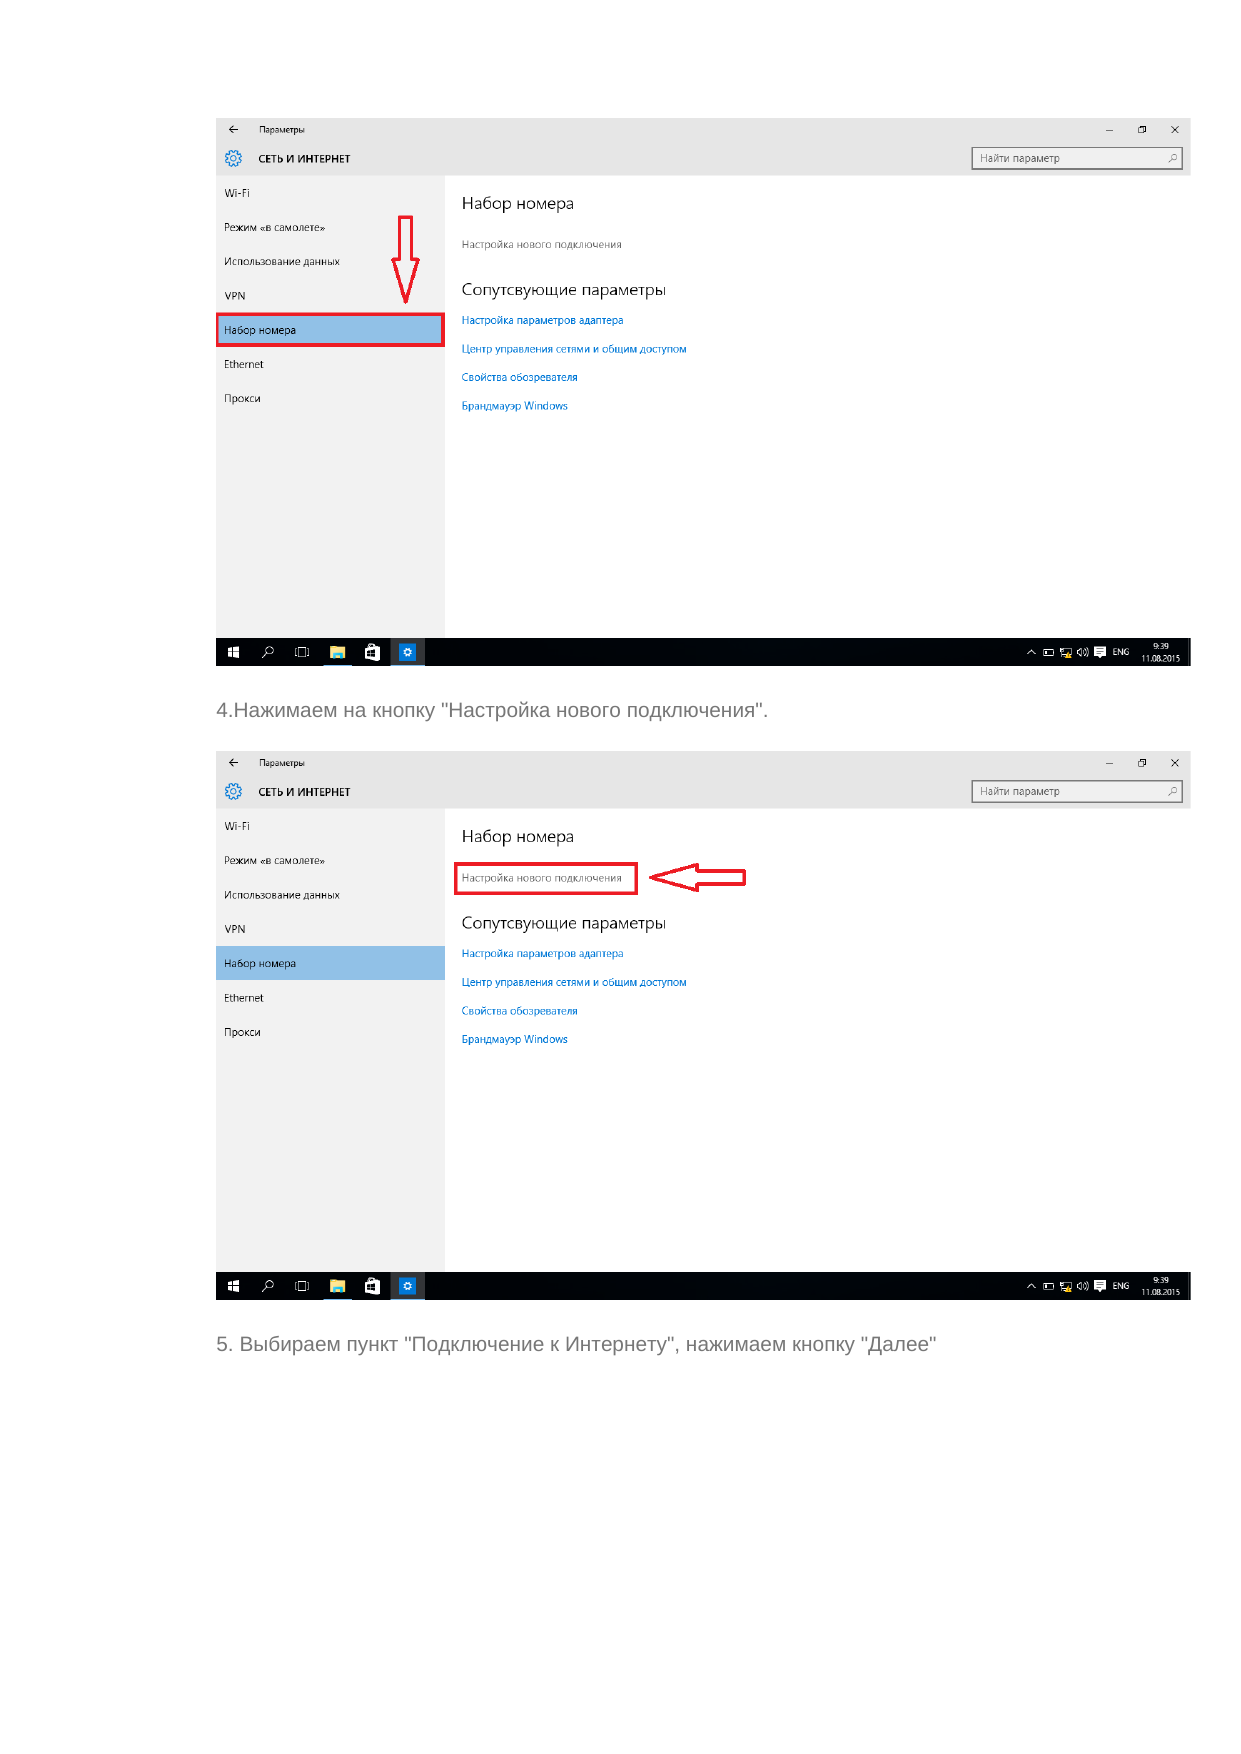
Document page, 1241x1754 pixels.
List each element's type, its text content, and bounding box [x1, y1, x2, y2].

text 4.Нажимаем на кнопку "Настройка нового подключения". [177, 695, 1152, 722]
picture [216, 751, 1191, 1300]
picture [216, 118, 1191, 666]
text 5. Выбираем пункт "Подключение к Интернету", нажимаем кнопку "Далее" [177, 1328, 1152, 1355]
